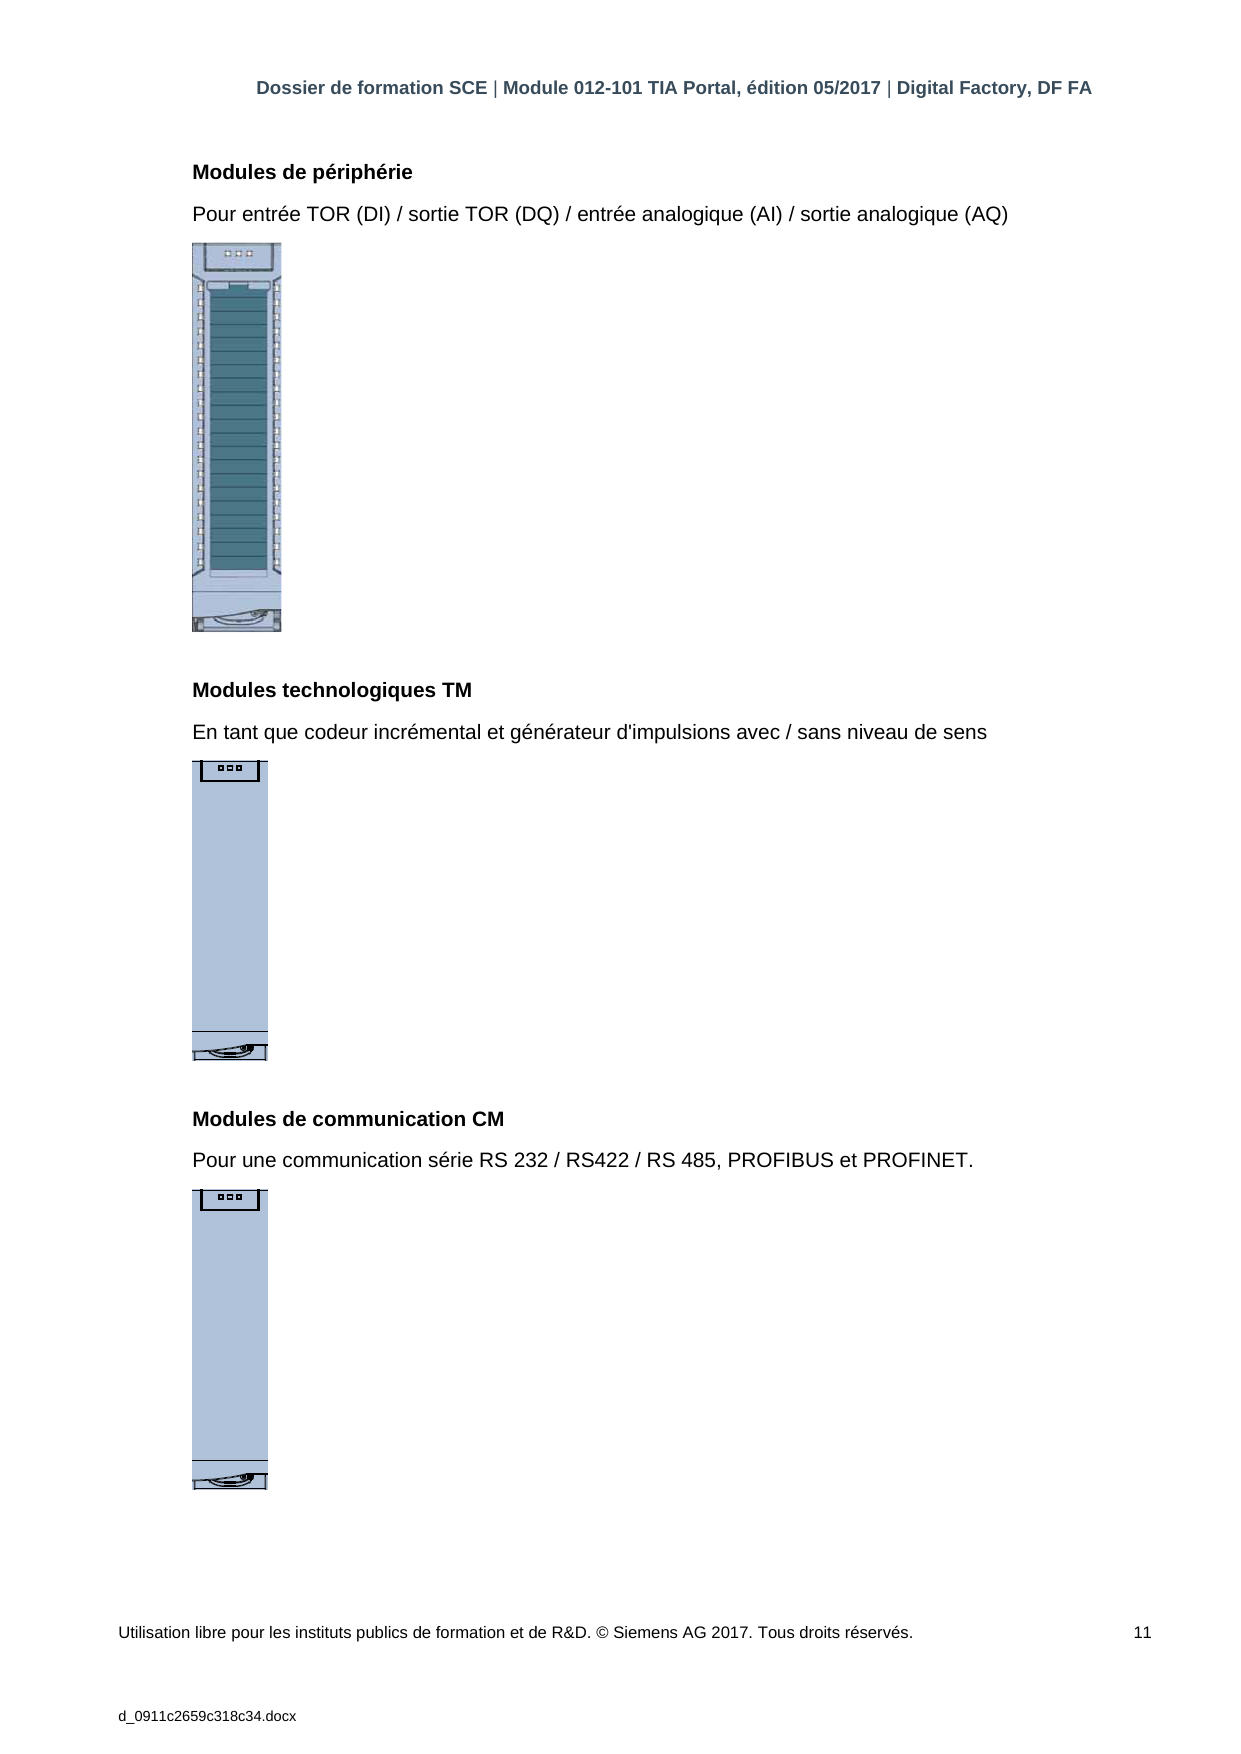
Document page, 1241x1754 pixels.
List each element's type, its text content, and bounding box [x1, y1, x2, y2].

text Pour une communication série RS 232 / RS422 / RS 485, PROFIBUS et PROFINET. [192, 1148, 1092, 1172]
text En tant que codeur incrémental et générateur d'impulsions avec / sans niveau de sens [192, 719, 1092, 743]
text Modules technologiques TM [192, 678, 1092, 702]
text Modules de périphérie [192, 160, 1092, 184]
text Pour entrée TOR (DI) / sortie TOR (DQ) / entrée analogique (AI) / sortie analogique (AQ) [192, 201, 1092, 225]
text Modules de communication CM [192, 1107, 1092, 1131]
